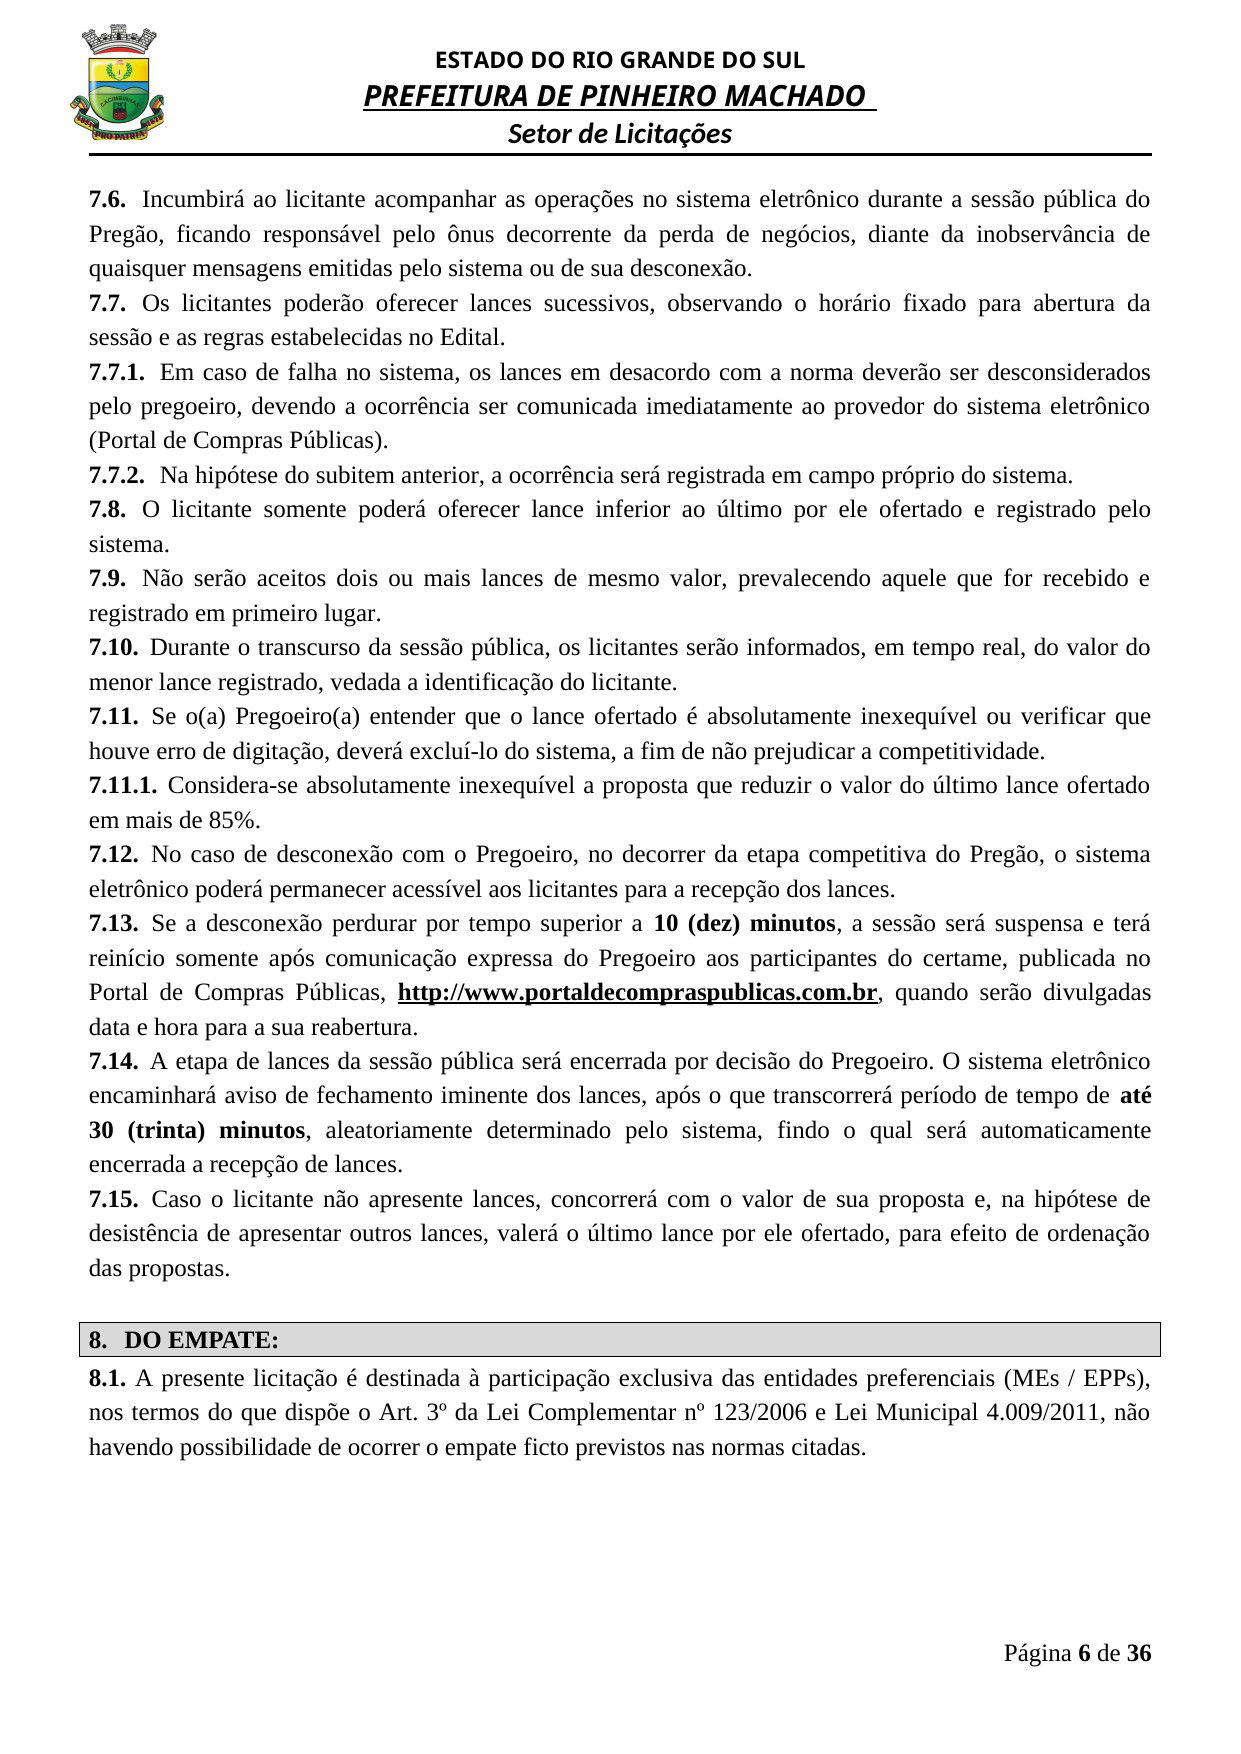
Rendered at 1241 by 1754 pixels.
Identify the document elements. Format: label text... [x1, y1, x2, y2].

list No caso de desconexão com o Pregoeiro, no decorrer da etapa competitiva do Pregão, o sistema eletrônico poderá permanecer acessível aos licitantes para a recepção dos lances. [89, 839, 1152, 902]
list DO EMPATE: [80, 1323, 1160, 1356]
picture [70, 24, 164, 140]
list Incumbirá ao licitante acompanhar as operações no sistema eletrônico durante a sessão pública do Pregão, ficando responsável pelo ônus decorrente da perda de negócios, diante da inobservância de quaisquer mensagens emitidas pelo sistema ou de sua desconexão. [89, 184, 1152, 282]
list A etapa de lances da sessão pública será encerrada por decisão do Pregoeiro. O sistema eletrônico encaminhará aviso de fechamento iminente dos lances, após o que transcorrerá período de tempo de até 30 (trinta) minutos, aleatoriamente determinado pelo sistema, findo o qual será automaticamente encerrada a recepção de lances. [89, 1046, 1152, 1178]
list Durante o transcurso da sessão pública, os licitantes serão informados, em tempo real, do valor do menor lance registrado, vedada a identificação do licitante. [89, 632, 1152, 696]
list Os licitantes poderão oferecer lances sucessivos, observando o horário fixado para abertura da sessão e as regras estabelecidas no Edital. [89, 288, 1152, 351]
list Se o(a) Pregoeiro(a) entender que o lance ofertado é absolutamente inexequível ou verificar que houve erro de digitação, deverá excluí-lo do sistema, a fim de não prejudicar a competitividade. [89, 701, 1152, 764]
list Em caso de falha no sistema, os lances em desacordo com a norma deverão ser desconsiderados pelo pregoeiro, devendo a ocorrência ser comunicada imediatamente ao provedor do sistema eletrônico (Portal de Compras Públicas). [89, 357, 1152, 454]
text 8.1. A presente licitação é destinada à participação exclusiva das entidades preferenciais (MEs / EPPs), nos termos do que dispõe o Art. 3º da Lei Complementar nº 123/2006 e Lei Municipal 4.009/2011, não havendo possibilidade de ocorrer o empate ficto previstos nas normas citadas. [89, 1363, 1152, 1460]
list O licitante somente poderá oferecer lance inferior ao último por ele ofertado e registrado pelo sistema. [89, 494, 1152, 558]
list Não serão aceitos dois ou mais lances de mesmo valor, prevalecendo aquele que for recebido e registrado em primeiro lugar. [89, 563, 1152, 627]
list Se a desconexão perdurar por tempo superior a 10 (dez) minutos, a sessão será suspensa e terá reinício somente após comunicação expressa do Pregoeiro aos participantes do certame, publicada no Portal de Compras Públicas, http://www.portaldecompraspublicas.com.br, quando serão divulgadas data e hora para a sua reabertura. [89, 908, 1152, 1040]
list Considera-se absolutamente inexequível a proposta que reduzir o valor do último lance ofertado em mais de 85%. [89, 770, 1152, 833]
list Caso o licitante não apresente lances, concorrerá com o valor de sua proposta e, na hipótese de desistência de apresentar outros lances, valerá o último lance por ele ofertado, para efeito de ordenação das propostas. [89, 1184, 1152, 1282]
list Na hipótese do subitem anterior, a ocorrência será registrada em campo próprio do sistema. [89, 460, 1152, 489]
